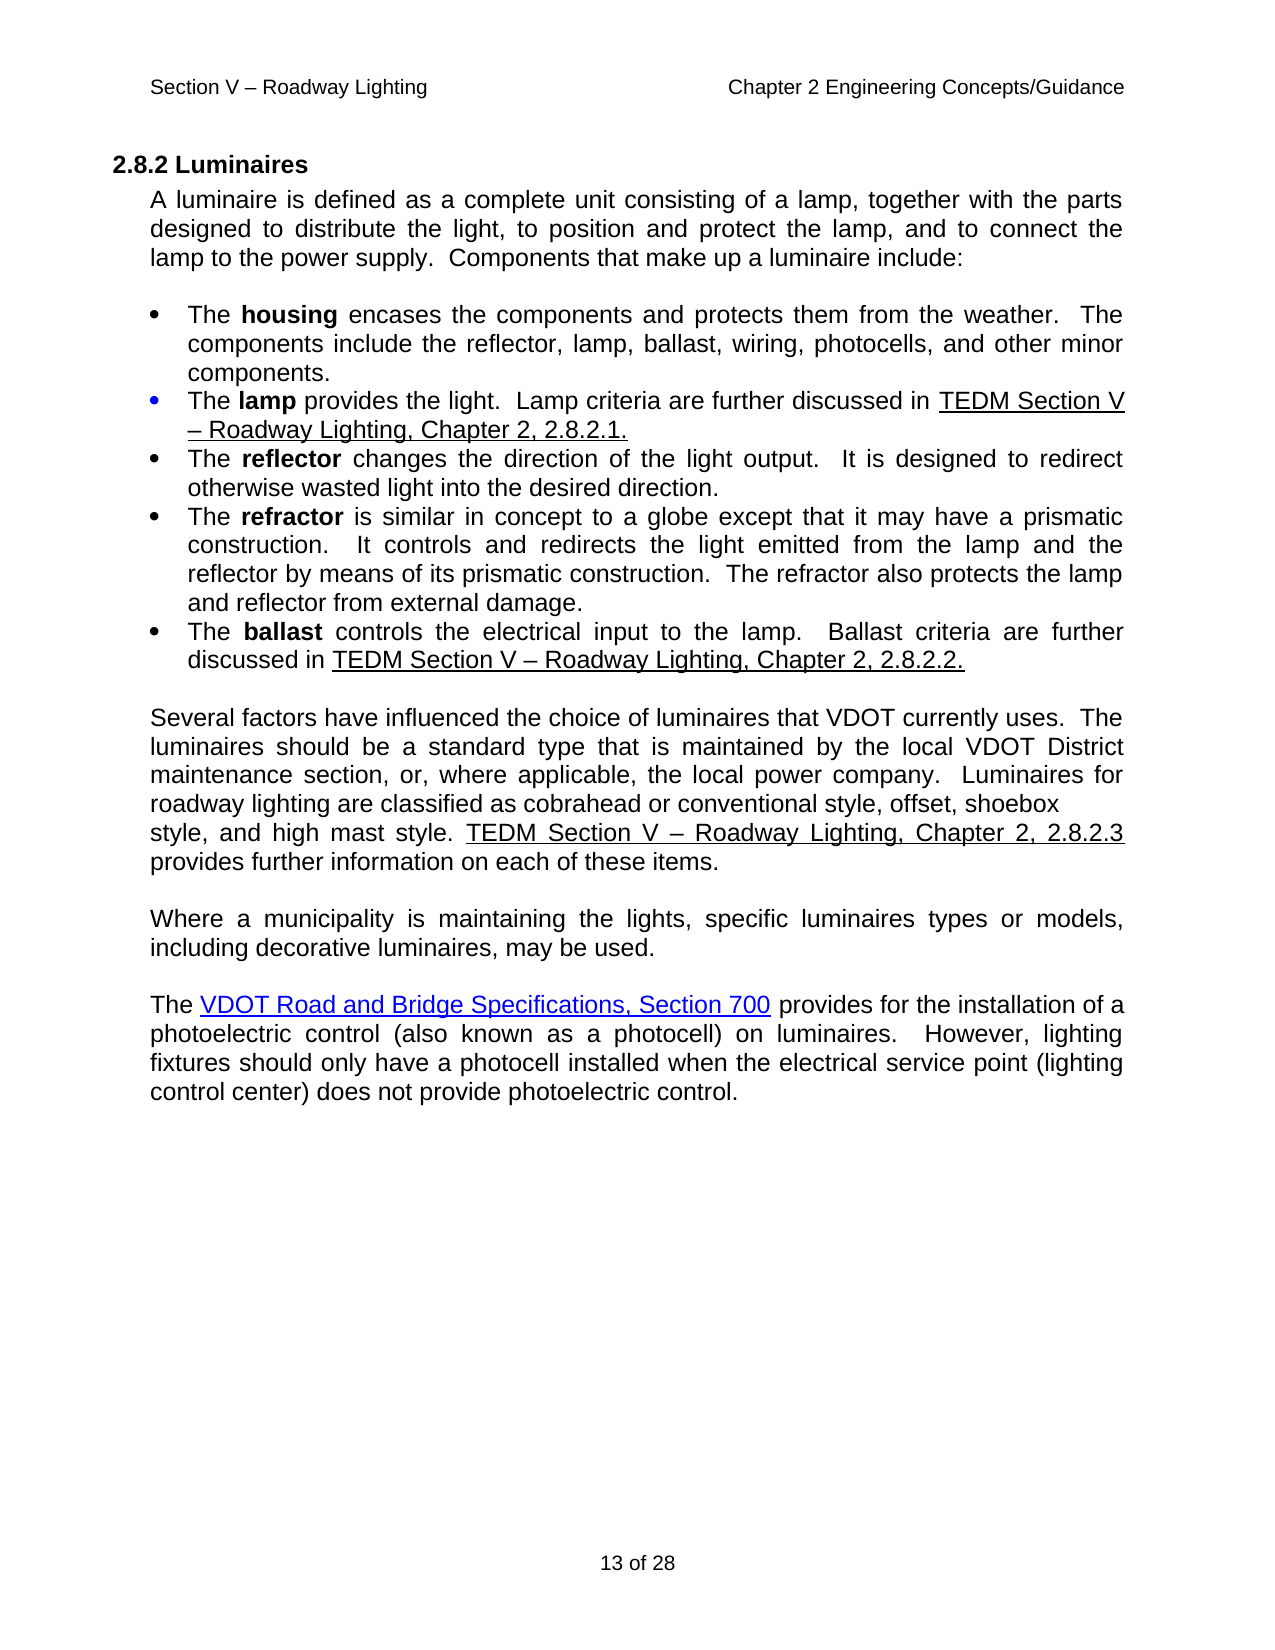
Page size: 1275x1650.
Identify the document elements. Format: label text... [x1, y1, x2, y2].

text Where a municipality is maintaining the lights, specific luminaires types or models, including decorative luminaires, may be used. [150, 904, 1125, 962]
text Several factors have influenced the choice of luminaires that VDOT currently uses. The luminaires should be a standard type that is maintained by the local VDOT District maintenance section, or, where applicable, the local power company. Luminaires for roadway lighting are classified as cobrahead or conventional style, offset, shoebox [150, 703, 1125, 818]
subtitle 2.8.2 Luminaires [112, 150, 1125, 179]
list The housing encases the components and protects them from the weather. The components include the reflector, lamp, ballast, wiring, photocells, and other minor components. [150, 300, 1125, 386]
text A luminaire is defined as a complete unit consisting of a lamp, together with the parts designed to distribute the light, to position and protect the lamp, and to connect the lamp to the power supply. Components that make up a luminaire include: [150, 185, 1125, 271]
list The refractor is similar in concept to a globe except that it may have a prismatic construction. It controls and redirects the light emitted from the lamp and the reflector by means of its prismatic construction. The refractor also protects the lamp and reflector from external damage. [150, 502, 1125, 617]
text The VDOT Road and Bridge Specifications, Section 700 provides for the installation of a photoelectric control (also known as a photocell) on luminaires. However, lighting fixtures should only have a photocell installed when the electrical service point (lighting control center) does not provide photoelectric control. [150, 991, 1125, 1106]
list The reflector changes the direction of the light output. It is designed to redirect otherwise wasted light into the desired direction. [150, 444, 1125, 502]
text style, and high mast style. TEDM Section V – Roadway Lighting, Chapter 2, 2.8.2.3 provides further information on each of these items. [150, 818, 1125, 876]
list The lamp provides the light. Lamp criteria are further discussed in TEDM Section V – Roadway Lighting, Chapter 2, 2.8.2.1. [150, 386, 1125, 444]
list The ballast controls the electrical input to the lamp. Ballast criteria are further discussed in TEDM Section V – Roadway Lighting, Chapter 2, 2.8.2.2. [150, 617, 1125, 674]
